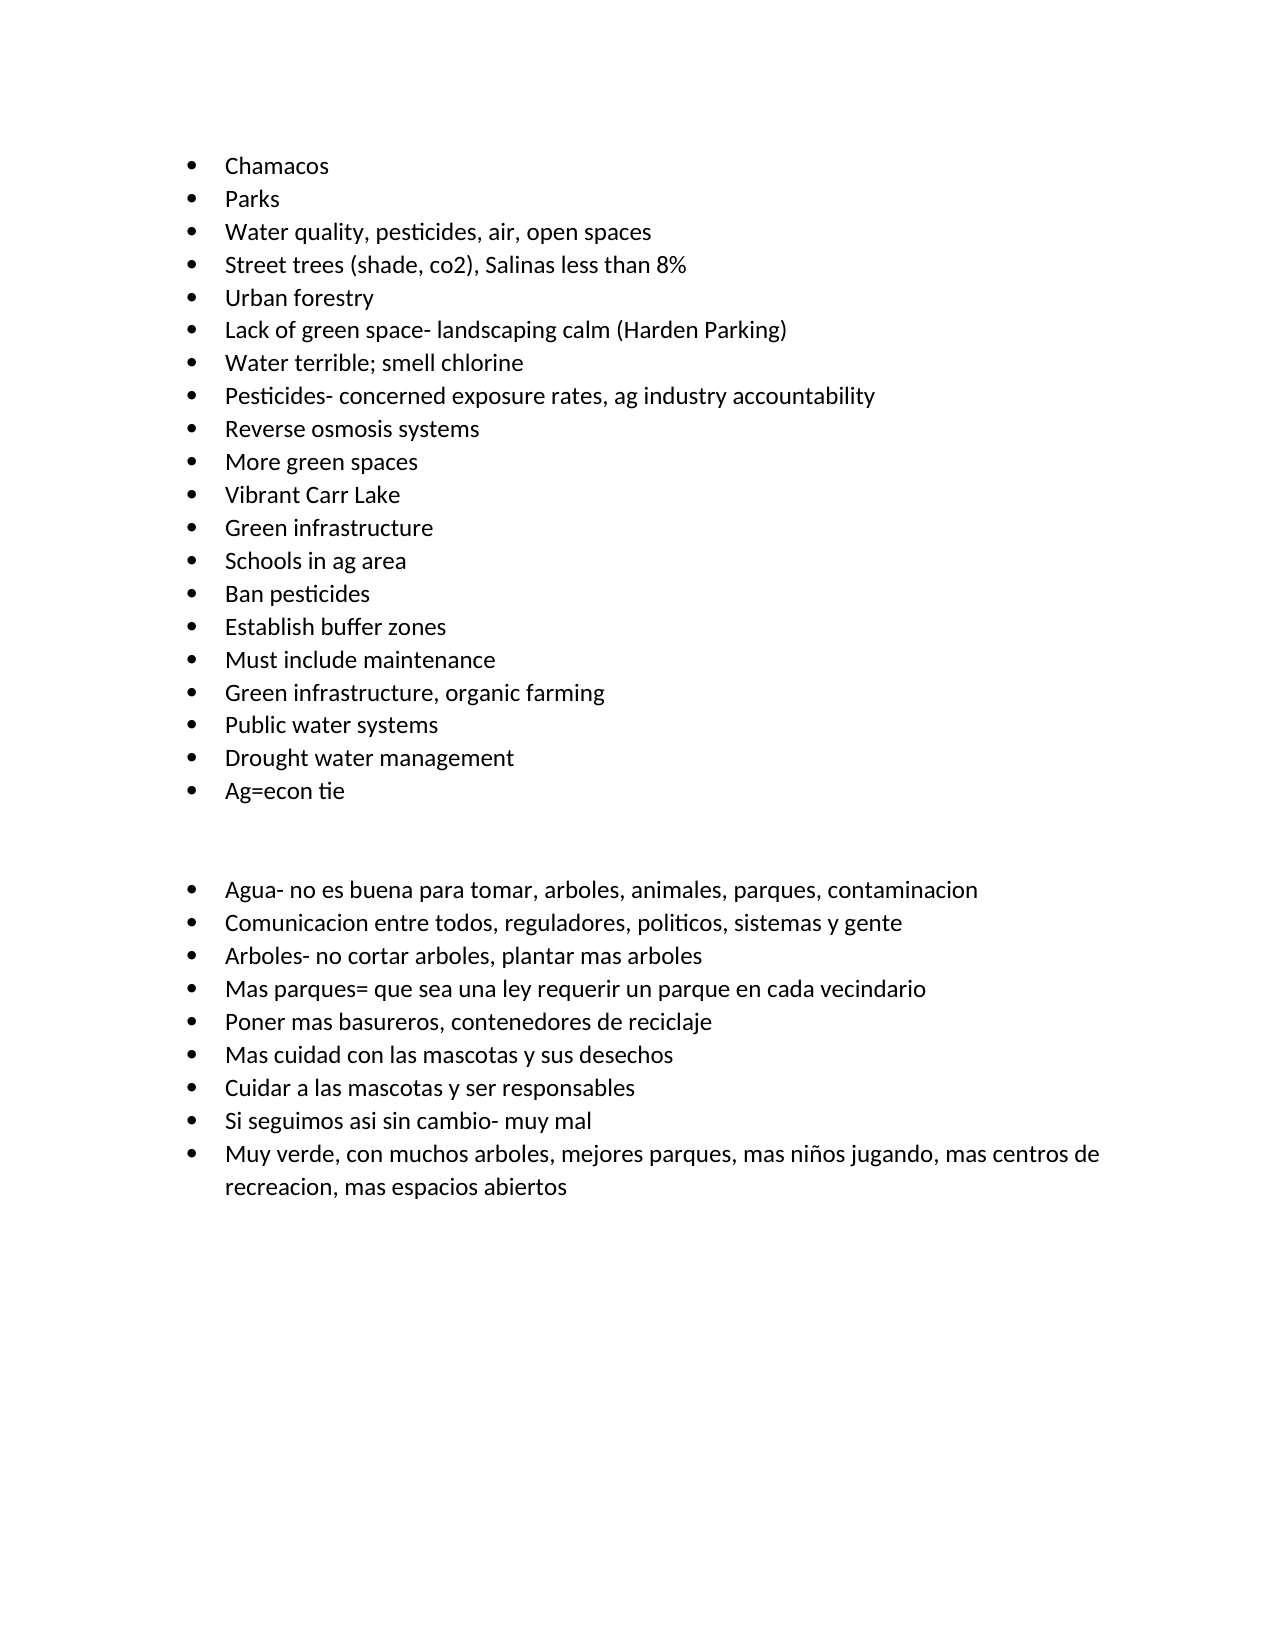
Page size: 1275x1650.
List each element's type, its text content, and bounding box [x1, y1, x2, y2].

list Establish buffer zones [187, 611, 1125, 641]
list Schools in ag area [187, 545, 1125, 576]
list Water quality, pesticides, air, open spaces [187, 216, 1125, 246]
list Lack of green space- landscaping calm (Harden Parking) [187, 314, 1125, 345]
list Vibrant Carr Lake [187, 479, 1125, 510]
list Ag=econ tie [187, 775, 1125, 806]
list Water terrible; smell chlorine [187, 347, 1125, 378]
list Green infrastructure [187, 512, 1125, 543]
list Drought water management [187, 742, 1125, 773]
list Parks [187, 183, 1125, 213]
list More green spaces [187, 446, 1125, 477]
list Street trees (shade, co2), Salinas less than 8% [187, 249, 1125, 279]
list Agua- no es buena para tomar, arboles, animales, parques, contaminacion [187, 874, 1125, 905]
list Green infrastructure, organic farming [187, 677, 1125, 707]
list Ban pesticides [187, 578, 1125, 608]
list Arboles- no cortar arboles, plantar mas arboles [187, 940, 1125, 971]
list Chamacos [187, 150, 1125, 181]
list Mas cuidad con las mascotas y sus desechos [187, 1039, 1125, 1070]
list Muy verde, con muchos arboles, mejores parques, mas niños jugando, mas centros de recreacion, mas espacios abiertos [187, 1138, 1125, 1201]
list Public water systems [187, 709, 1125, 740]
list Cuidar a las mascotas y ser responsables [187, 1072, 1125, 1103]
list Pesticides- concerned exposure rates, ag industry accountability [187, 380, 1125, 411]
list Poner mas basureros, contenedores de reciclaje [187, 1006, 1125, 1037]
list Urban forestry [187, 282, 1125, 312]
list Must include maintenance [187, 644, 1125, 674]
list Si seguimos asi sin cambio- muy mal [187, 1105, 1125, 1136]
list Comunicacion entre todos, reguladores, politicos, sistemas y gente [187, 907, 1125, 938]
list Reverse osmosis systems [187, 413, 1125, 444]
list Mas parques= que sea una ley requerir un parque en cada vecindario [187, 973, 1125, 1004]
